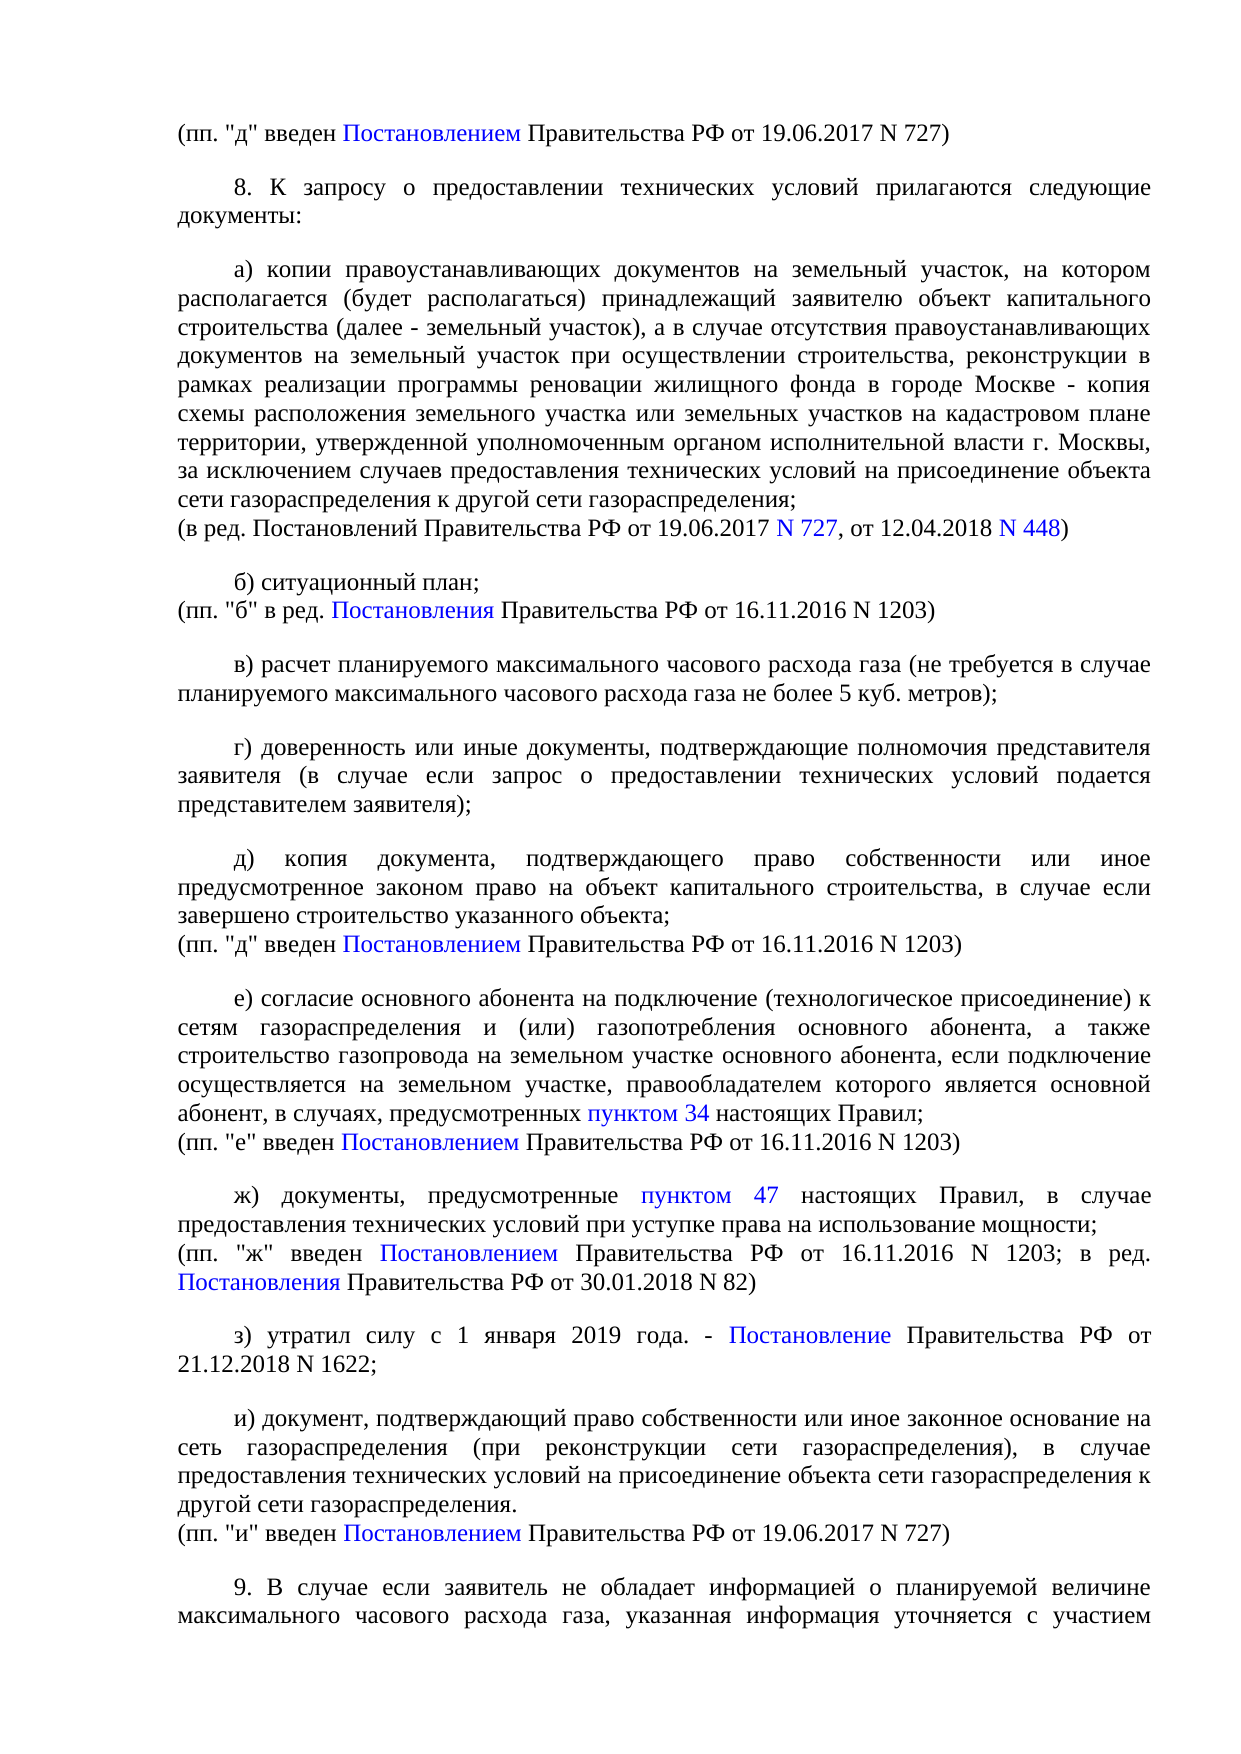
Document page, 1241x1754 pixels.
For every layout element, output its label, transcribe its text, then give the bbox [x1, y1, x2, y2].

text (пп. "д" введен Постановлением Правительства РФ от 19.06.2017 N 727) [177, 118, 1152, 147]
text з) утратил силу с 1 января 2019 года. - Постановление Правительства РФ от 21.12.2018 N 1622; [177, 1321, 1152, 1378]
text (пп. "е" введен Постановлением Правительства РФ от 16.11.2016 N 1203) [177, 1127, 1152, 1156]
text г) доверенность или иные документы, подтверждающие полномочия представителя заявителя (в случае если запрос о предоставлении технических условий подается представителем заявителя); [177, 732, 1152, 818]
text в) расчет планируемого максимального часового расхода газа (не требуется в случае планируемого максимального часового расхода газа не более 5 куб. метров); [177, 649, 1152, 707]
text б) ситуационный план; [177, 567, 1152, 596]
text а) копии правоустанавливающих документов на земельный участок, на котором располагается (будет располагаться) принадлежащий заявителю объект капитального строительства (далее - земельный участок), а в случае отсутствия правоустанавливающих документов на земельный участок при осуществлении строительства, реконструкции в рамках реализации программы реновации жилищного фонда в городе Москве - копия схемы расположения земельного участка или земельных участков на кадастровом плане территории, утвержденной уполномоченным органом исполнительной власти г. Москвы, за исключением случаев предоставления технических условий на присоединение объекта сети газораспределения к другой сети газораспределения; [177, 254, 1152, 513]
text (в ред. Постановлений Правительства РФ от 19.06.2017 N 727, от 12.04.2018 N 448) [177, 513, 1152, 542]
text е) согласие основного абонента на подключение (технологическое присоединение) к сетям газораспределения и (или) газопотребления основного абонента, а также строительство газопровода на земельном участке основного абонента, если подключение осуществляется на земельном участке, правообладателем которого является основной абонент, в случаях, предусмотренных пунктом 34 настоящих Правил; [177, 983, 1152, 1127]
text ж) документы, предусмотренные пунктом 47 настоящих Правил, в случае предоставления технических условий при уступке права на использование мощности; [177, 1181, 1152, 1238]
text (пп. "ж" введен Постановлением Правительства РФ от 16.11.2016 N 1203; в ред. Постановления Правительства РФ от 30.01.2018 N 82) [177, 1238, 1152, 1296]
text 8. К запросу о предоставлении технических условий прилагаются следующие документы: [177, 172, 1152, 229]
text (пп. "и" введен Постановлением Правительства РФ от 19.06.2017 N 727) [177, 1518, 1152, 1547]
text (пп. "д" введен Постановлением Правительства РФ от 16.11.2016 N 1203) [177, 929, 1152, 958]
text д) копия документа, подтверждающего право собственности или иное предусмотренное законом право на объект капитального строительства, в случае если завершено строительство указанного объекта; [177, 843, 1152, 929]
text (пп. "б" в ред. Постановления Правительства РФ от 16.11.2016 N 1203) [177, 596, 1152, 624]
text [177, 1572, 1152, 1629]
text и) документ, подтверждающий право собственности или иное законное основание на сеть газораспределения (при реконструкции сети газораспределения), в случае предоставления технических условий на присоединение объекта сети газораспределения к другой сети газораспределения. [177, 1403, 1152, 1518]
